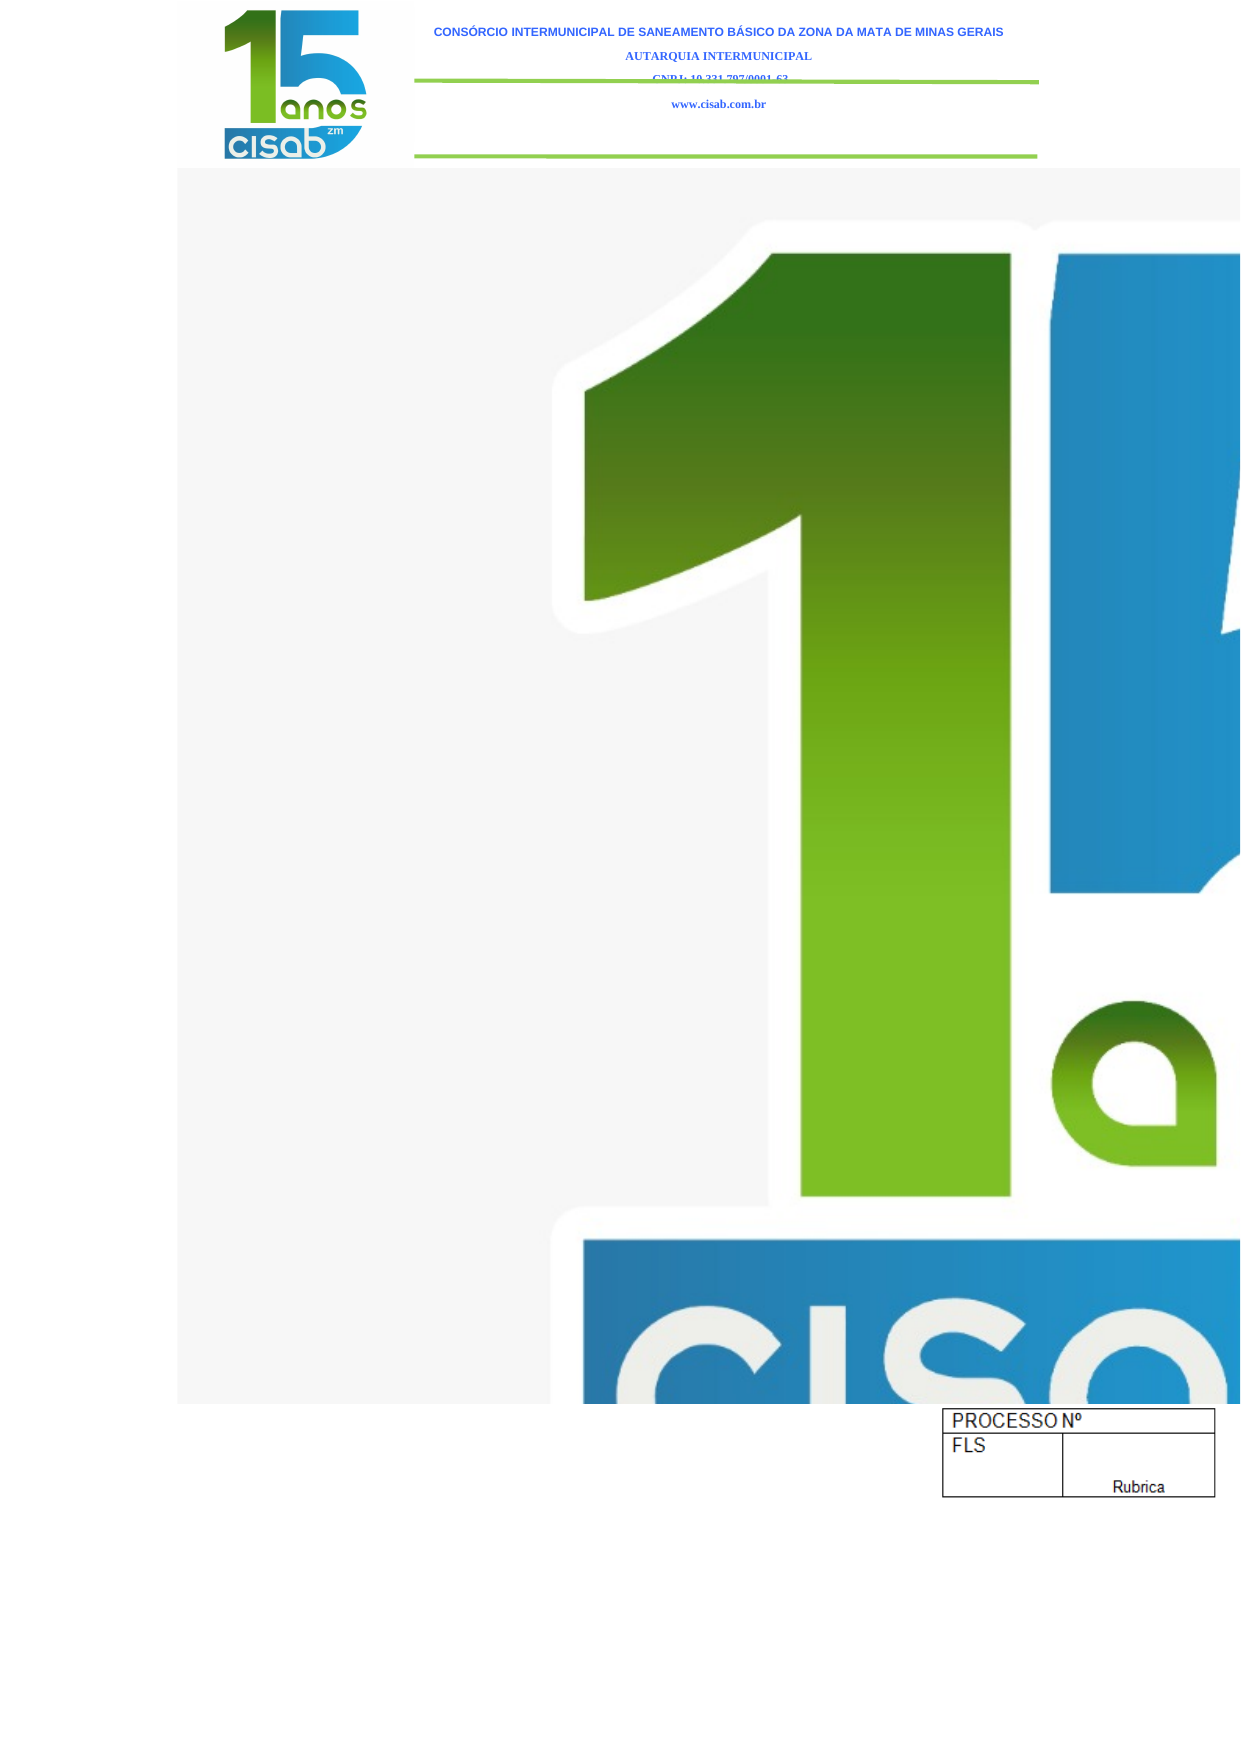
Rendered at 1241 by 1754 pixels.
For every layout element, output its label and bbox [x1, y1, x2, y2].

picture [177, 1, 1241, 1404]
picture [939, 1405, 1216, 1500]
